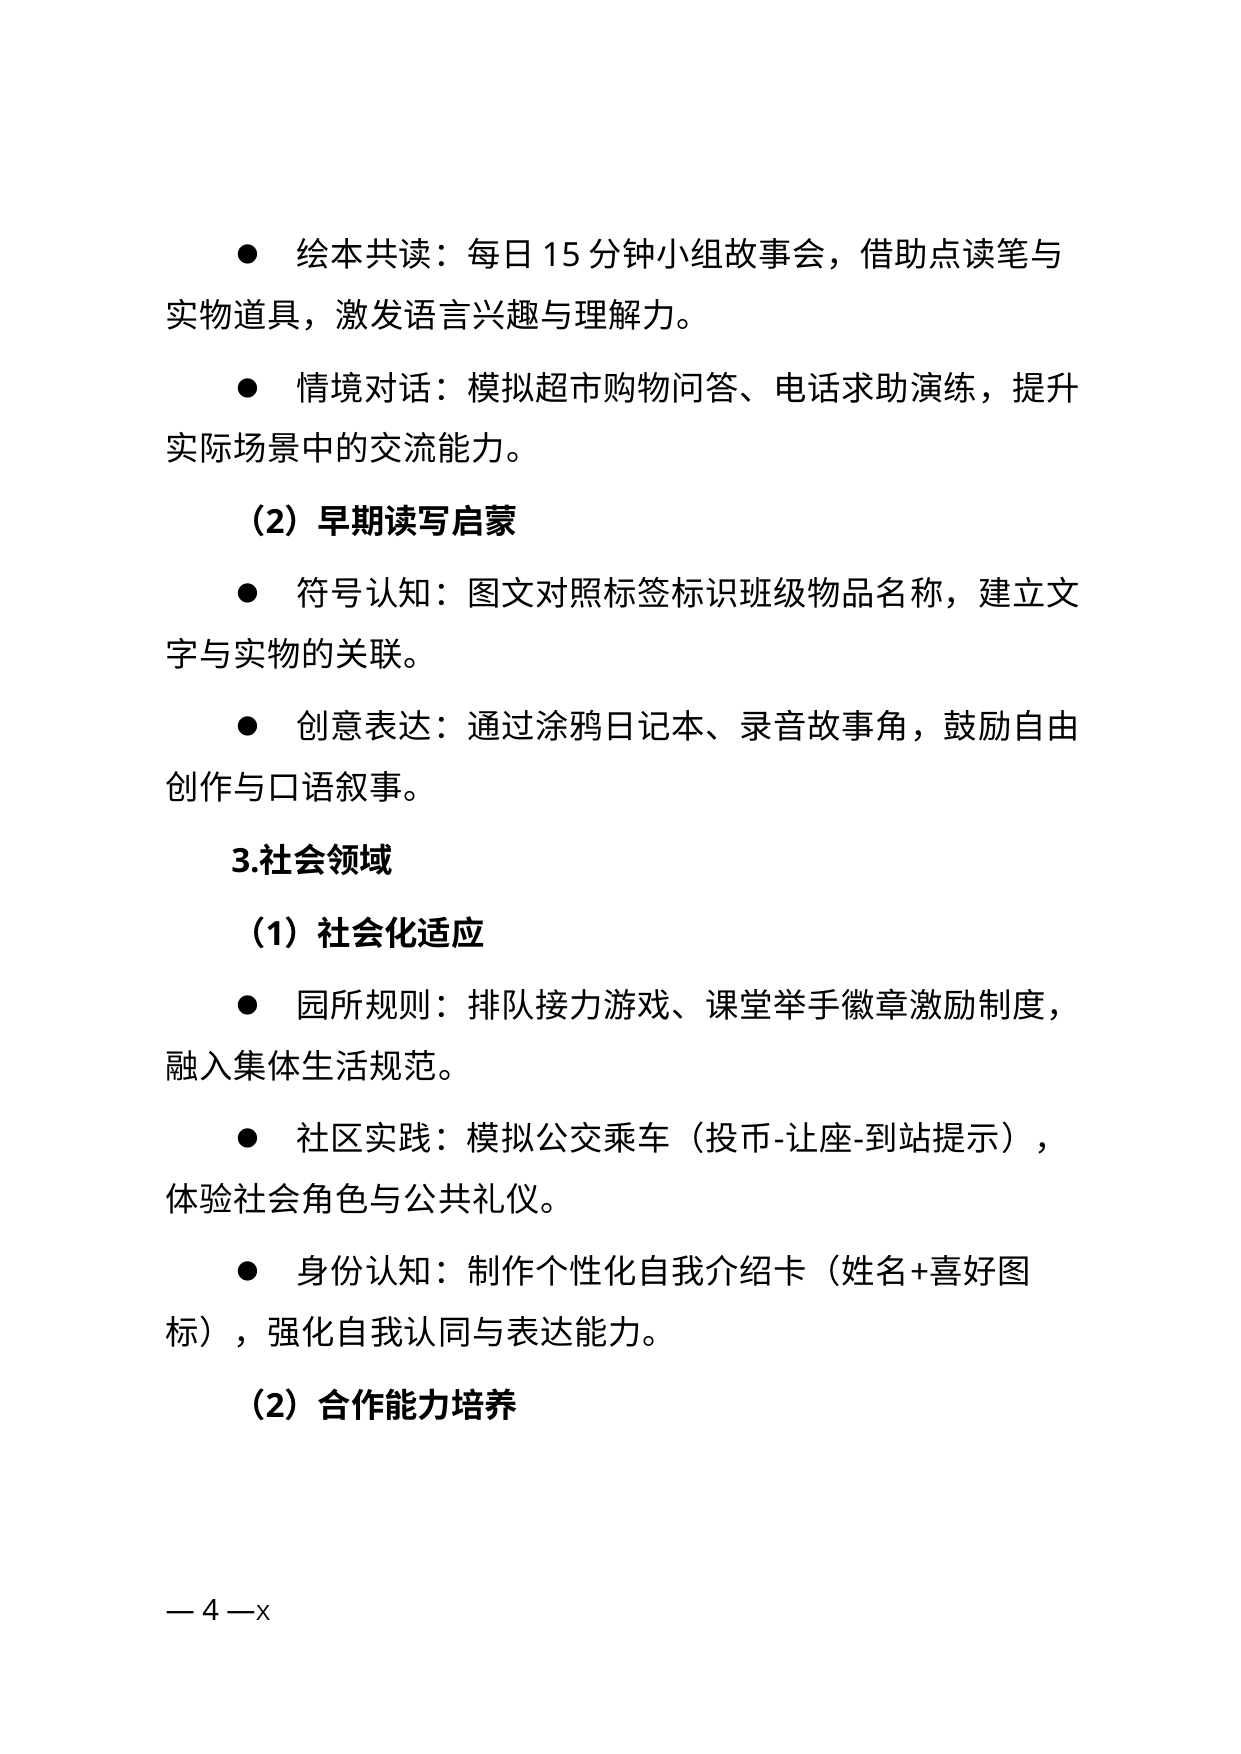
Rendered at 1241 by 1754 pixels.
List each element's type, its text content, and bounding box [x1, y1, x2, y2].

list 身份认知：制作个性化自我介绍卡（姓名+喜好图标），强化自我认同与表达能力。 [165, 1236, 1087, 1356]
text （2）早期读写启蒙 [165, 485, 1087, 545]
list 创意表达：通过涂鸦日记本、录音故事角，鼓励自由创作与口语叙事。 [165, 691, 1087, 811]
text 3.社会领域 [231, 824, 1087, 884]
list 符号认知：图文对照标签标识班级物品名称，建立文字与实物的关联。 [165, 558, 1087, 678]
list 绘本共读：每日15分钟小组故事会，借助点读笔与实物道具，激发语言兴趣与理解力。 [165, 218, 1087, 339]
text （1）社会化适应 [165, 897, 1087, 957]
list 园所规则：排队接力游戏、课堂举手徽章激励制度，融入集体生活规范。 [165, 969, 1087, 1090]
text （2）合作能力培养 [165, 1369, 1087, 1429]
list 情境对话：模拟超市购物问答、电话求助演练，提升实际场景中的交流能力。 [165, 352, 1087, 472]
list 社区实践：模拟公交乘车（投币-让座-到站提示），体验社会角色与公共礼仪。 [165, 1103, 1087, 1223]
